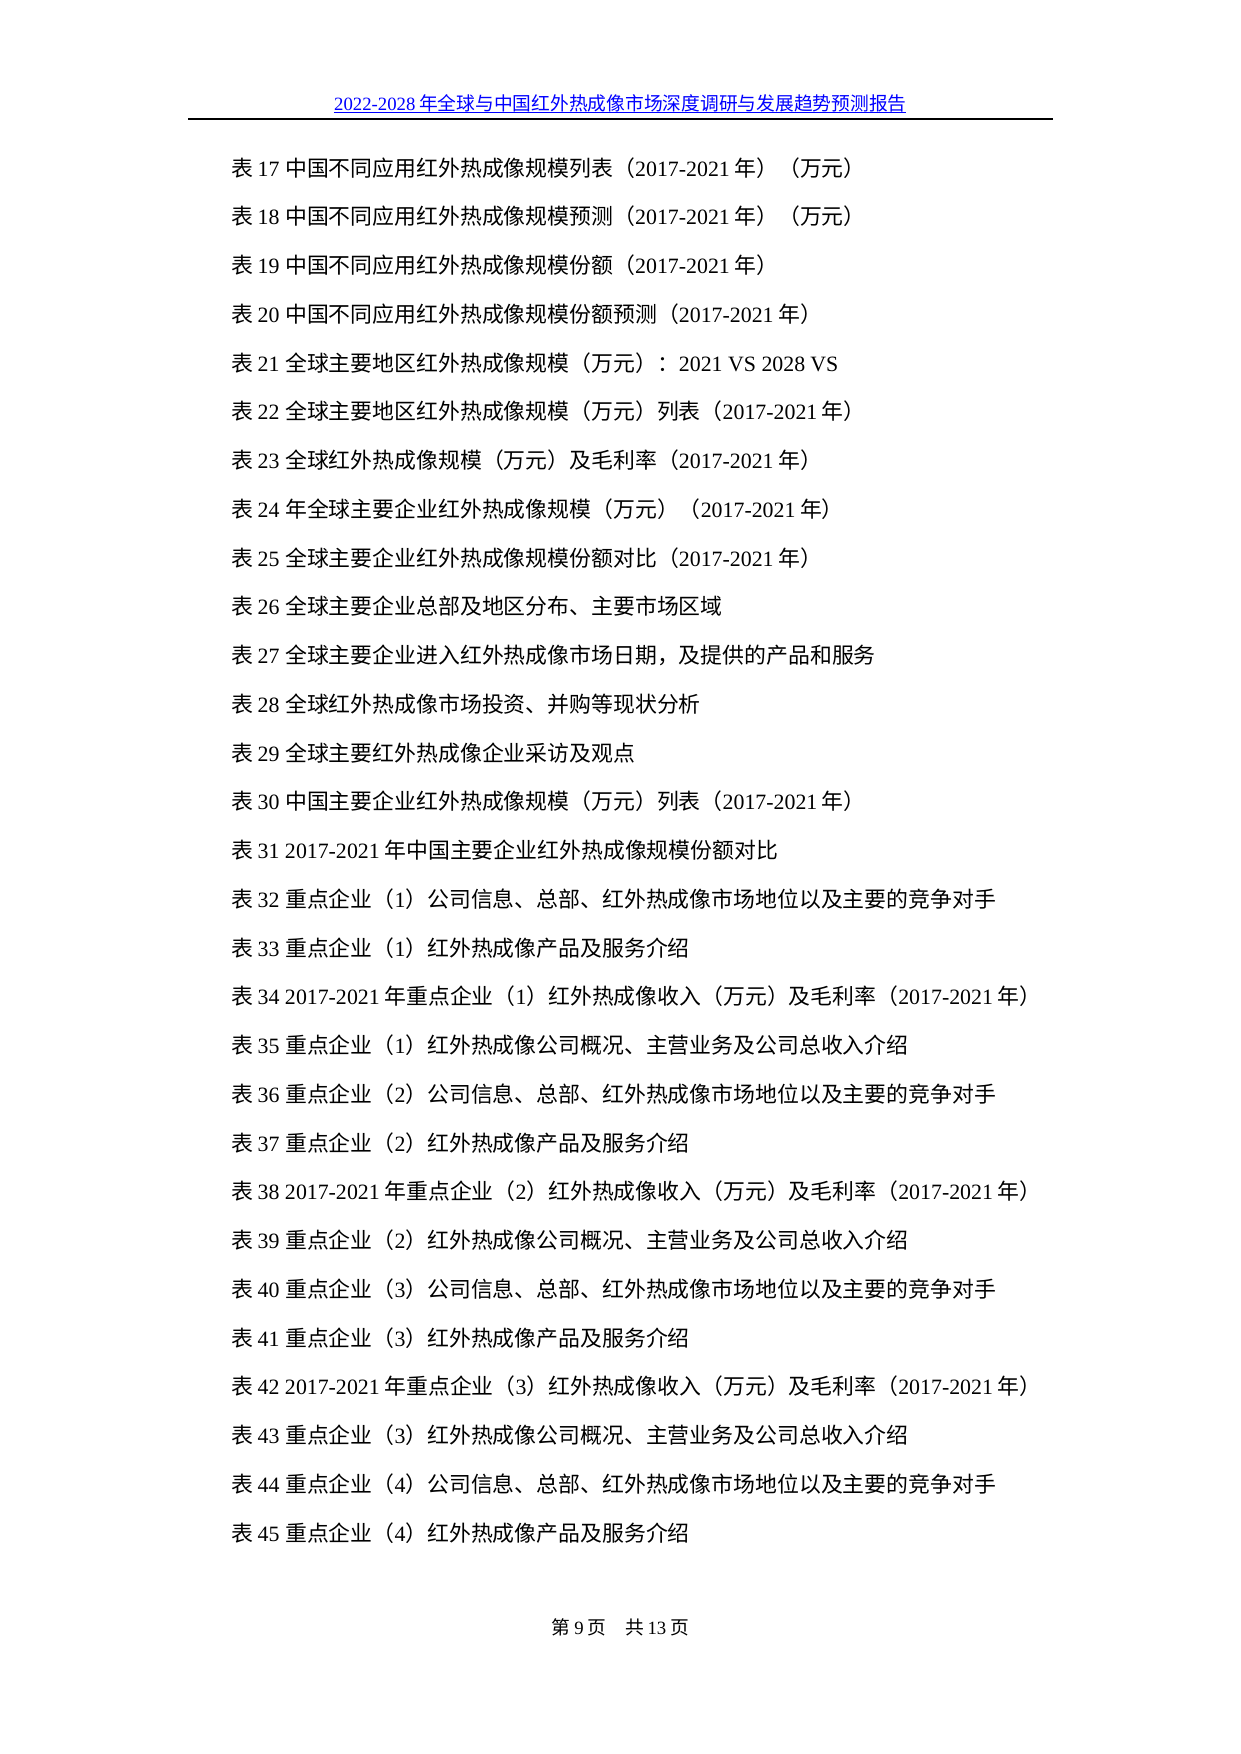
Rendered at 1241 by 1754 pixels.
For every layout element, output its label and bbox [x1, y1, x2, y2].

text [187, 150, 1053, 1548]
